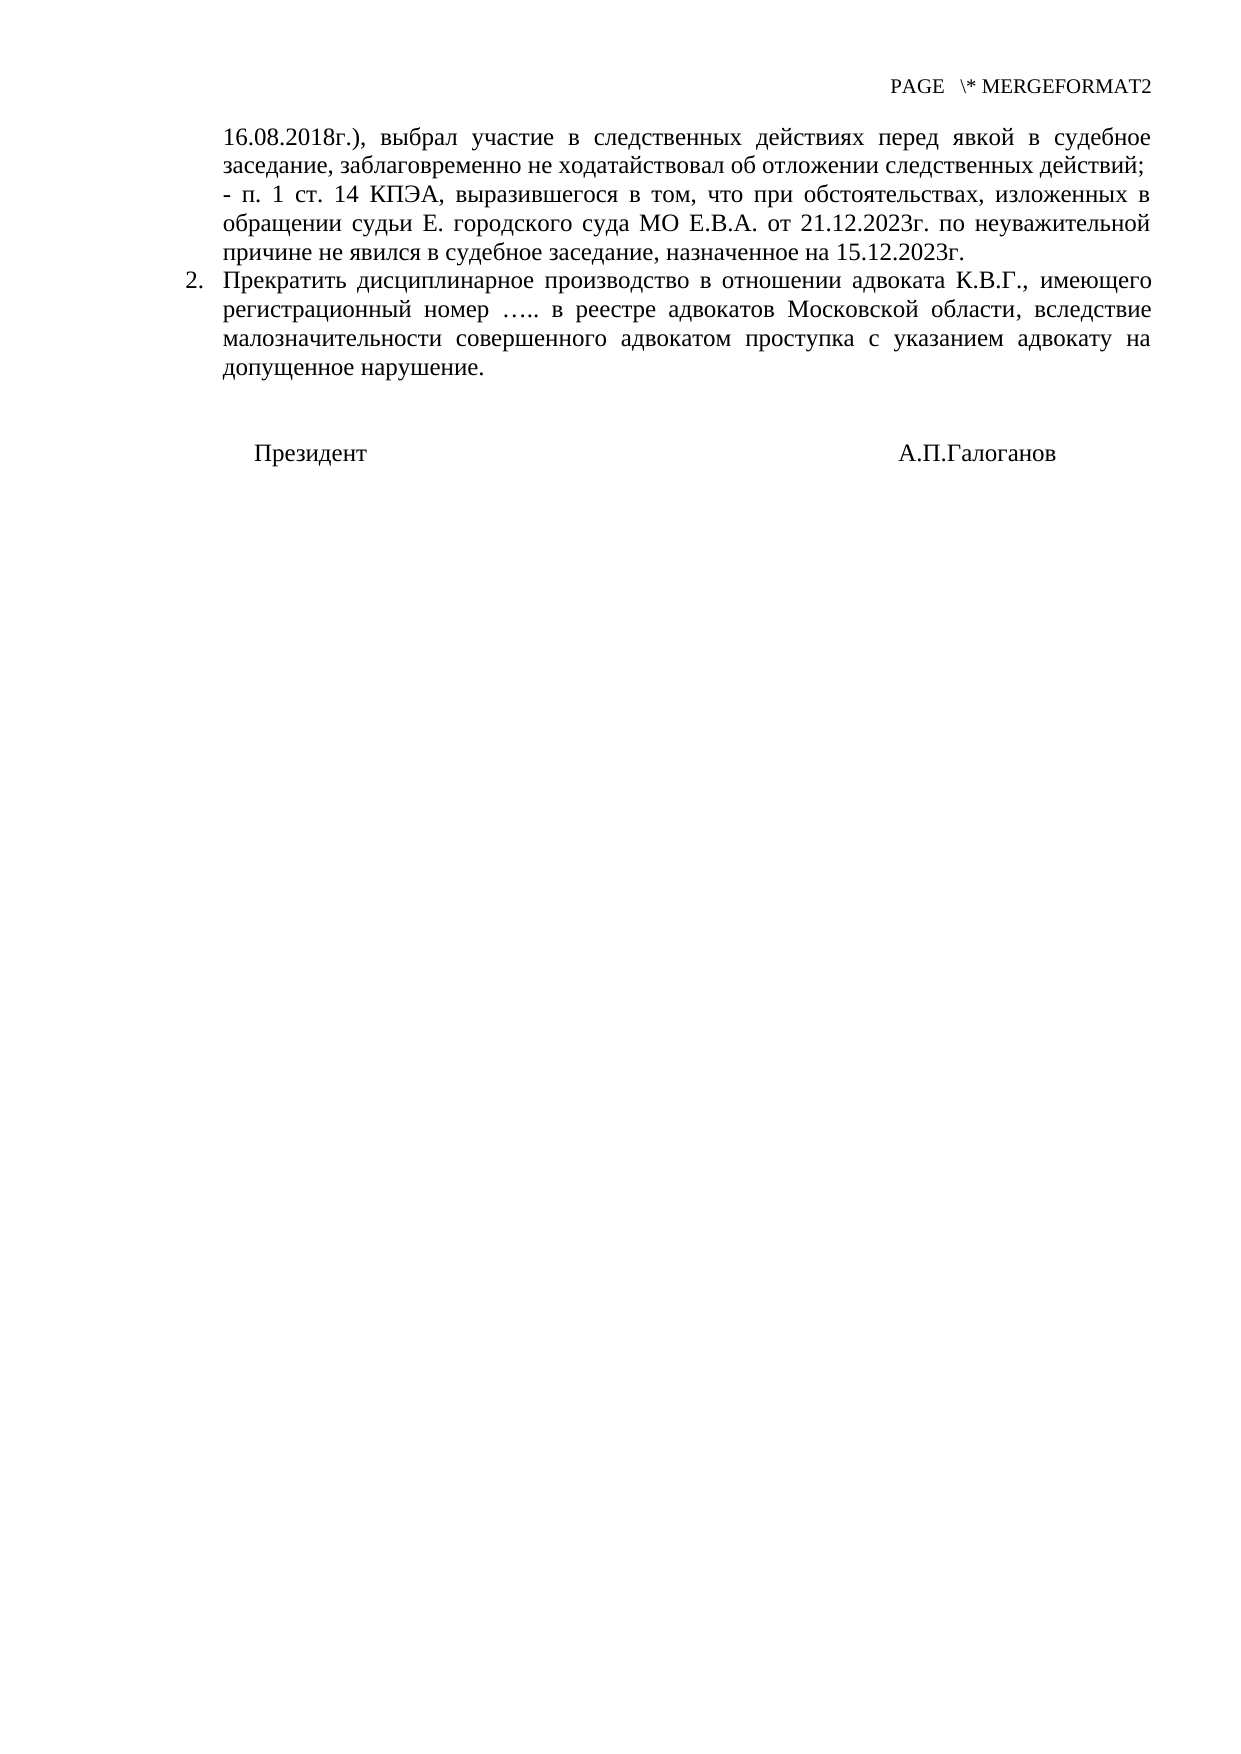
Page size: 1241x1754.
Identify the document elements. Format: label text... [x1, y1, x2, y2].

list Прекратить дисциплинарное производство в отношении адвоката К.В.Г., имеющего регистрационный номер ….. в реестре адвокатов Московской области, вследствие малозначительности совершенного адвокатом проступка с указанием адвокату на допущенное нарушение. [185, 266, 1152, 381]
text Президент А.П.Галоганов [148, 438, 1152, 467]
list - п. 1 ст. 14 КПЭА, выразившегося в том, что при обстоятельствах, изложенных в обращении судьи Е. городского суда МО Е.В.А. от 21.12.2023г. по неуважительной причине не явился в судебное заседание, назначенное на 15.12.2023г. [223, 179, 1152, 266]
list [223, 122, 1152, 179]
